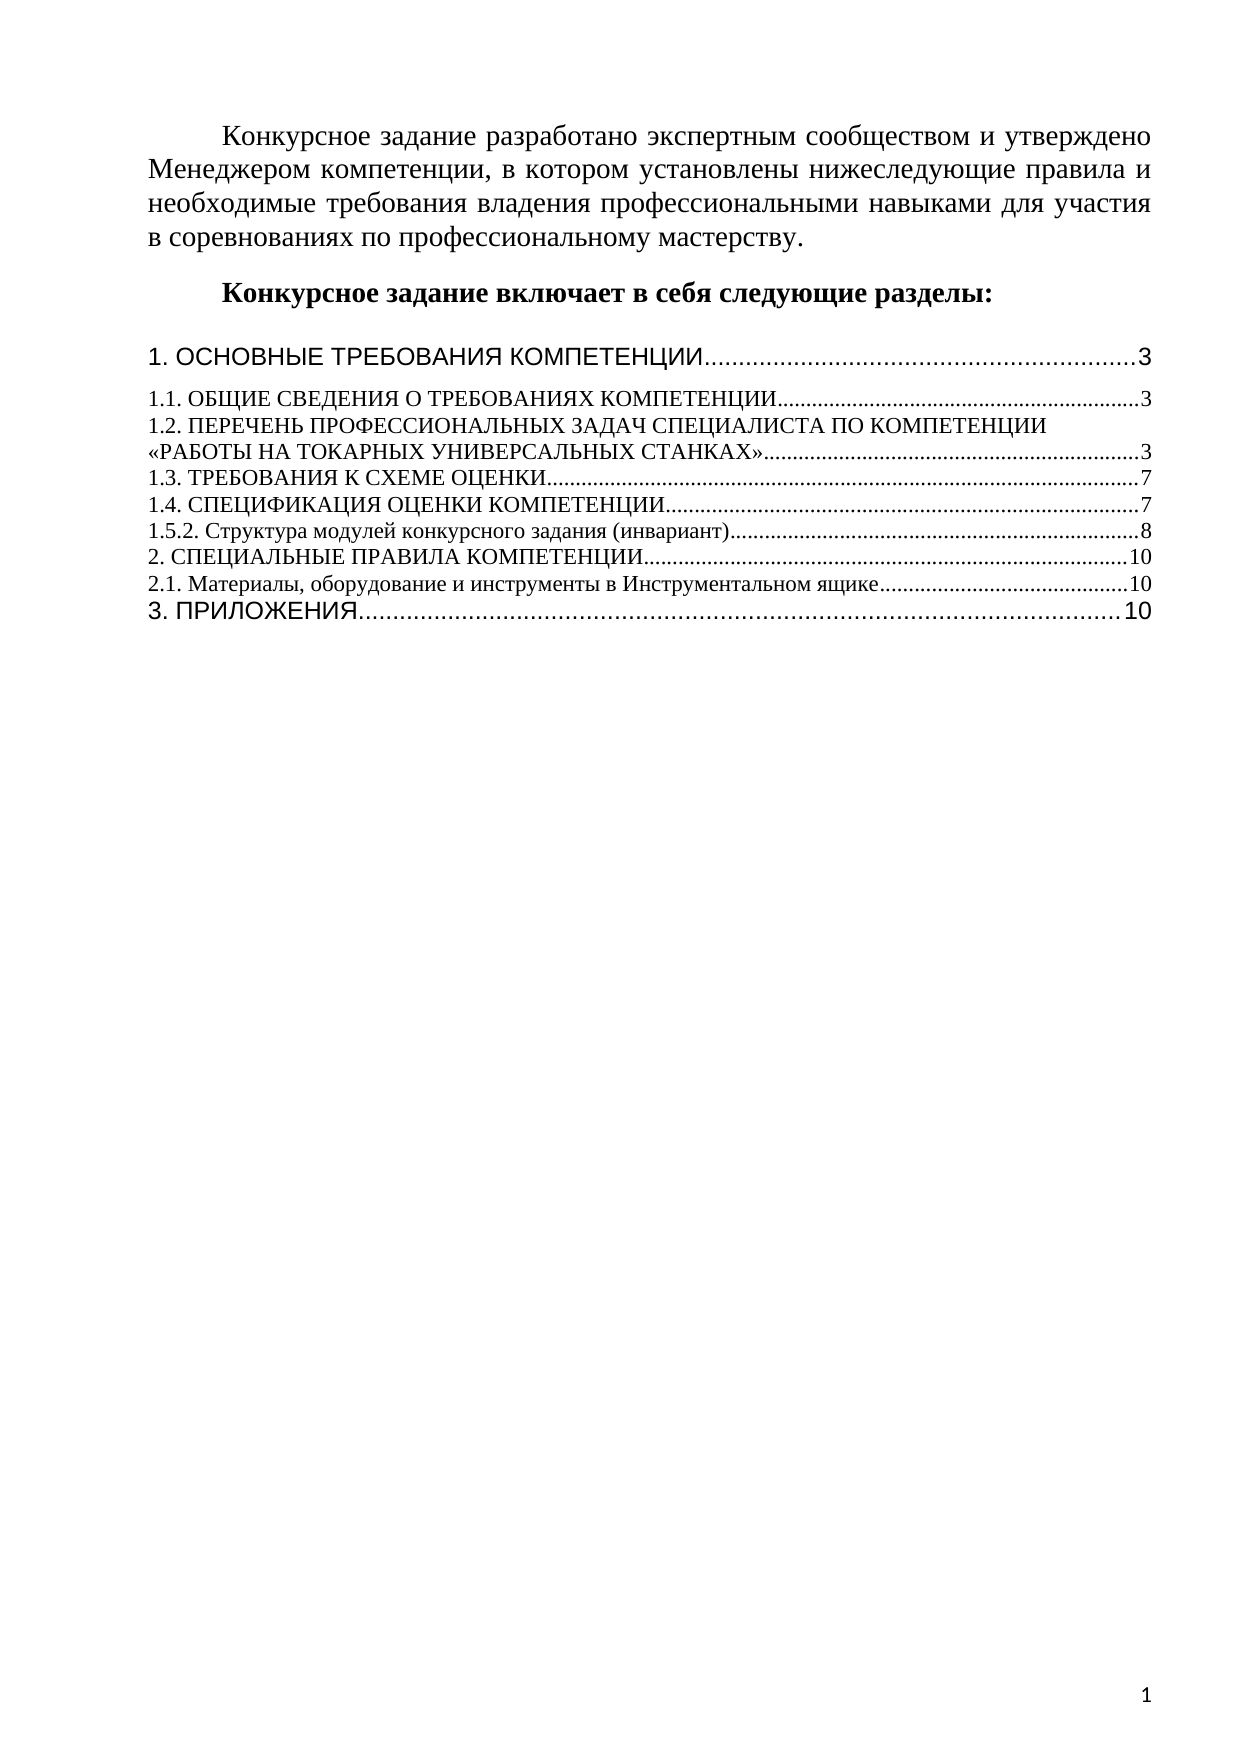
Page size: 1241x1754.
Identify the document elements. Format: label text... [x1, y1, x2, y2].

text 1. ОСНОВНЫЕ ТРЕБОВАНИЯ КОМПЕТЕНЦИИ 3 [148, 342, 1152, 371]
text 1.3. ТРЕБОВАНИЯ К СХЕМЕ ОЦЕНКИ 7 [148, 464, 1152, 491]
text 1.2. ПЕРЕЧЕНЬ ПРОФЕССИОНАЛЬНЫХ ЗАДАЧ СПЕЦИАЛИСТА ПО КОМПЕТЕНЦИИ «РАБОТЫ НА ТОКАРНЫХ УНИВЕРСАЛЬНЫХ СТАНКАХ» 3 [148, 412, 1152, 464]
text 2. СПЕЦИАЛЬНЫЕ ПРАВИЛА КОМПЕТЕНЦИИ 10 [148, 543, 1152, 570]
list Конкурсное задание включает в себя следующие разделы: [148, 275, 1152, 309]
text 1.4. СПЕЦИФИКАЦИЯ ОЦЕНКИ КОМПЕТЕНЦИИ 7 [148, 491, 1152, 517]
text 3. ПРИЛОЖЕНИЯ 10 [148, 596, 1152, 625]
text Конкурсное задание разработано экспертным сообществом и утверждено Менеджером компетенции, в котором установлены нижеследующие правила и необходимые требования владения профессиональными навыками для участия в соревнованиях по профессиональному мастерству. [148, 118, 1152, 252]
text 2.1. Материалы, оборудование и инструменты в Инструментальном ящике 10 [148, 570, 1152, 596]
text 1.1. ОБЩИЕ СВЕДЕНИЯ О ТРЕБОВАНИЯХ КОМПЕТЕНЦИИ 3 [148, 385, 1152, 412]
text 1.5.2. Структура модулей конкурсного задания (инвариант) 8 [148, 517, 1152, 543]
